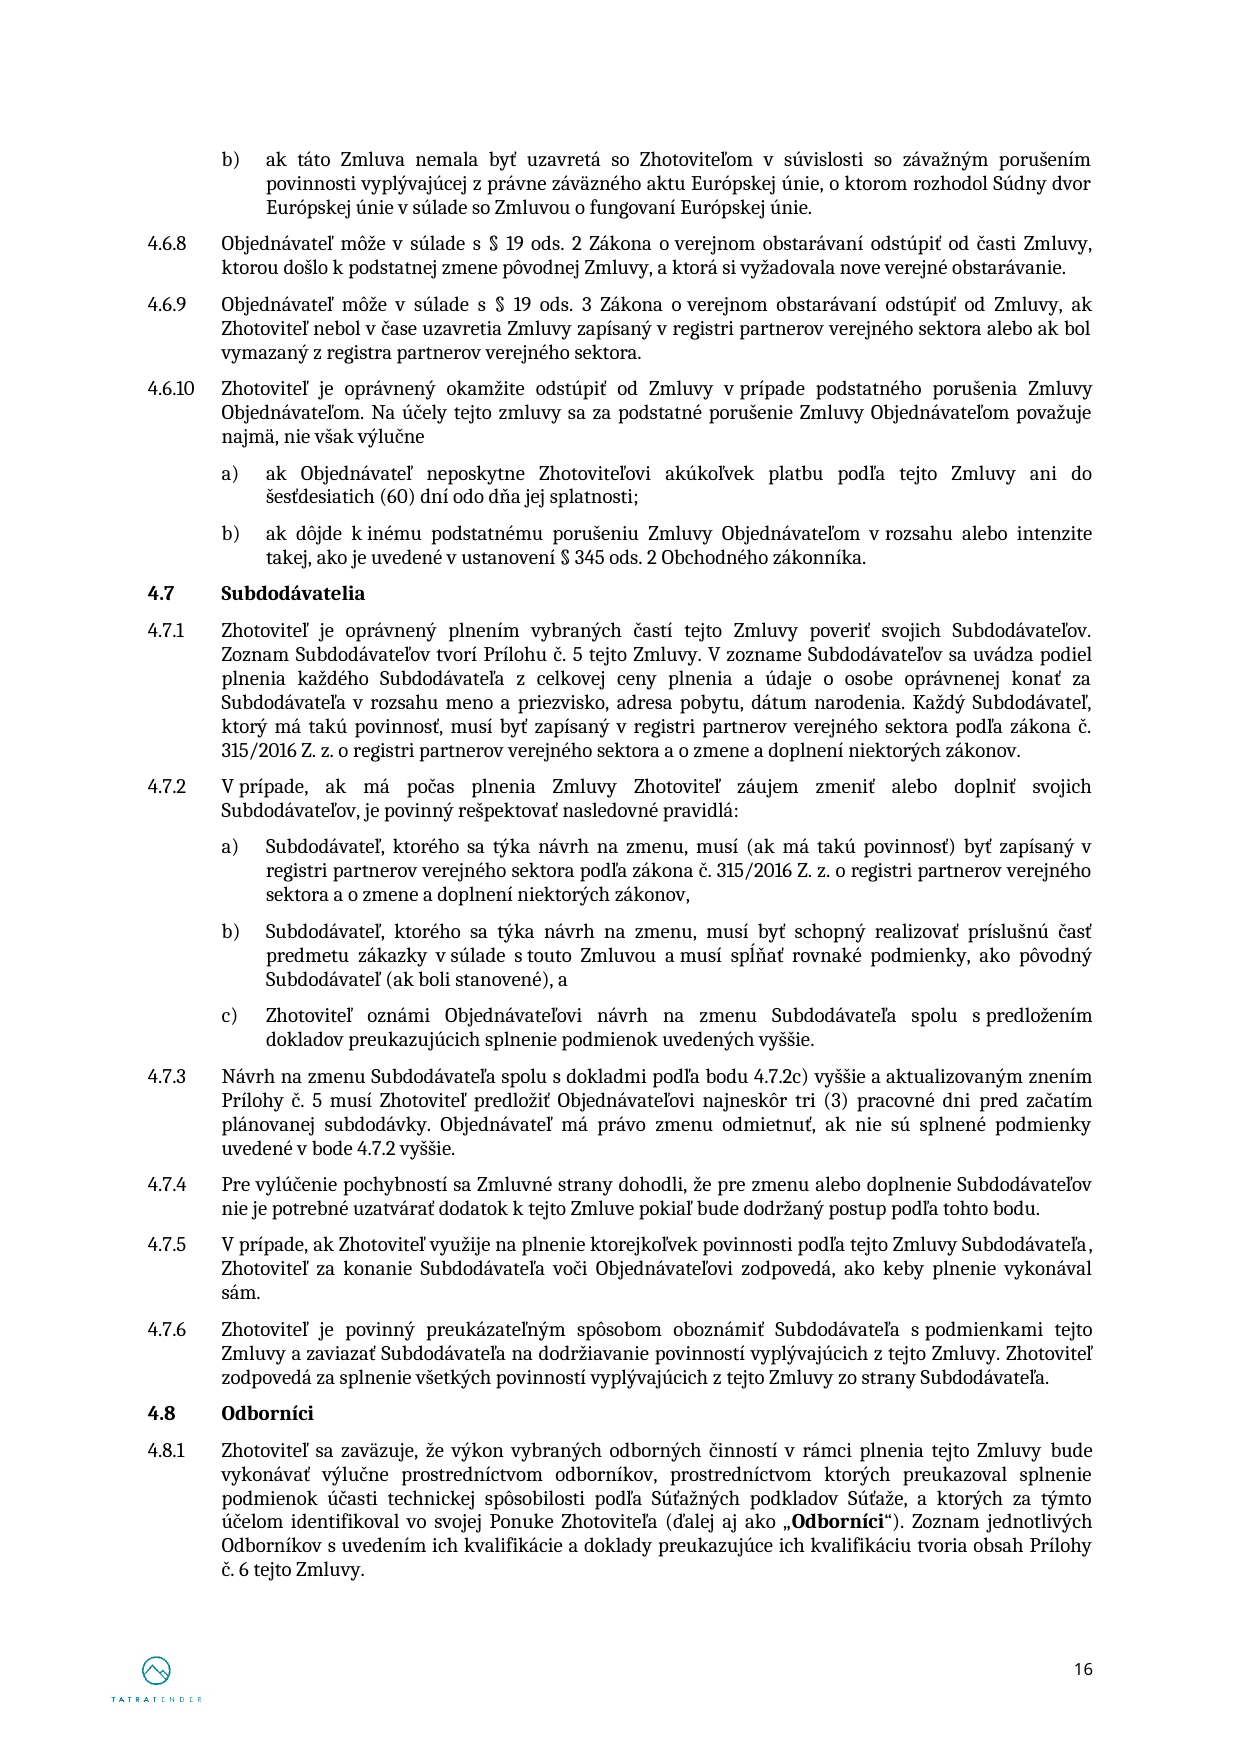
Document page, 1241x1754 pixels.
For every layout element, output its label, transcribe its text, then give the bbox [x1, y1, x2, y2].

picture [90, 1632, 222, 1726]
list Zhotoviteľ sa zaväzuje, že výkon vybraných odborných činností v rámci plnenia tejto Zmluvy bude vykonávať výlučne prostredníctvom odborníkov, prostredníctvom ktorých preukazoval splnenie podmienok účasti technickej spôsobilosti podľa Súťažných podkladov Súťaže, a ktorých za týmto účelom identifikoval vo svojej Ponuke Zhotoviteľa (ďalej aj ako „Odborníci“). Zoznam jednotlivých Odborníkov s uvedením ich kvalifikácie a doklady preukazujúce ich kvalifikáciu tvoria obsah Prílohy č. 6 tejto Zmluvy. [148, 1438, 1093, 1582]
list Subdodávateľ, ktorého sa týka návrh na zmenu, musí (ak má takú povinnosť) byť zapísaný v registri partnerov verejného sektora podľa zákona č. 315/2016 Z. z. o registri partnerov verejného sektora a o zmene a doplnení niektorých zákonov, [221, 835, 1093, 907]
list V prípade, ak Zhotoviteľ využije na plnenie ktorejkoľvek povinnosti podľa tejto Zmluvy Subdodávateľa, Zhotoviteľ za konanie Subdodávateľa voči Objednávateľovi zodpovedá, ako keby plnenie vykonával sám. [148, 1233, 1093, 1305]
list Návrh na zmenu Subdodávateľa spolu s dokladmi podľa bodu 4.7.2c) vyššie a aktualizovaným znením Prílohy č. 5 musí Zhotoviteľ predložiť Objednávateľovi najneskôr tri (3) pracovné dni pred začatím plánovanej subdodávky. Objednávateľ má právo zmenu odmietnuť, ak nie sú splnené podmienky uvedené v bode 4.7.2 vyššie. [148, 1064, 1093, 1160]
list Objednávateľ môže v súlade s § 19 ods. 2 Zákona o verejnom obstarávaní odstúpiť od časti Zmluvy, ktorou došlo k podstatnej zmene pôvodnej Zmluvy, a ktorá si vyžadovala nove verejné obstarávanie. [148, 232, 1093, 280]
list Objednávateľ môže v súlade s § 19 ods. 3 Zákona o verejnom obstarávaní odstúpiť od Zmluvy, ak Zhotoviteľ nebol v čase uzavretia Zmluvy zapísaný v registri partnerov verejného sektora alebo ak bol vymazaný z registra partnerov verejného sektora. [148, 292, 1093, 364]
list ak táto Zmluva nemala byť uzavretá so Zhotoviteľom v súvislosti so závažným porušením povinnosti vyplývajúcej z právne záväzného aktu Európskej únie, o ktorom rozhodol Súdny dvor Európskej únie v súlade so Zmluvou o fungovaní Európskej únie. [221, 148, 1093, 219]
list V prípade, ak má počas plnenia Zmluvy Zhotoviteľ záujem zmeniť alebo doplniť svojich Subdodávateľov, je povinný rešpektovať nasledovné pravidlá: [148, 775, 1093, 823]
list ak dôjde k inému podstatnému porušeniu Zmluvy Objednávateľom v rozsahu alebo intenzite takej, ako je uvedené v ustanovení § 345 ods. 2 Obchodného zákonníka. [221, 522, 1093, 569]
list Subdodávatelia [148, 582, 1093, 606]
list Zhotoviteľ je oprávnený plnením vybraných častí tejto Zmluvy poveriť svojich Subdodávateľov. Zoznam Subdodávateľov tvorí Prílohu č. 5 tejto Zmluvy. V zozname Subdodávateľov sa uvádza podiel plnenia každého Subdodávateľa z celkovej ceny plnenia a údaje o osobe oprávnenej konať za Subdodávateľa v rozsahu meno a priezvisko, adresa pobytu, dátum narodenia. Každý Subdodávateľ, ktorý má takú povinnosť, musí byť zapísaný v registri partnerov verejného sektora podľa zákona č. 315/2016 Z. z. o registri partnerov verejného sektora a o zmene a doplnení niektorých zákonov. [148, 618, 1093, 762]
list ak Objednávateľ neposkytne Zhotoviteľovi akúkoľvek platbu podľa tejto Zmluvy ani do šesťdesiatich (60) dní odo dňa jej splatnosti; [221, 461, 1093, 509]
list Zhotoviteľ je oprávnený okamžite odstúpiť od Zmluvy v prípade podstatného porušenia Zmluvy Objednávateľom. Na účely tejto zmluvy sa za podstatné porušenie Zmluvy Objednávateľom považuje najmä, nie však výlučne [148, 377, 1093, 449]
list Subdodávateľ, ktorého sa týka návrh na zmenu, musí byť schopný realizovať príslušnú časť predmetu zákazky v súlade s touto Zmluvou a musí spĺňať rovnaké podmienky, ako pôvodný Subdodávateľ (ak boli stanovené), a [221, 919, 1093, 991]
list Zhotoviteľ oznámi Objednávateľovi návrh na zmenu Subdodávateľa spolu s predložením dokladov preukazujúcich splnenie podmienok uvedených vyššie. [221, 1004, 1093, 1052]
list Zhotoviteľ je povinný preukázateľným spôsobom oboznámiť Subdodávateľa s podmienkami tejto Zmluvy a zaviazať Subdodávateľa na dodržiavanie povinností vyplývajúcich z tejto Zmluvy. Zhotoviteľ zodpovedá za splnenie všetkých povinností vyplývajúcich z tejto Zmluvy zo strany Subdodávateľa. [148, 1317, 1093, 1389]
list Odborníci [148, 1402, 1093, 1426]
list Pre vylúčenie pochybností sa Zmluvné strany dohodli, že pre zmenu alebo doplnenie Subdodávateľov nie je potrebné uzatvárať dodatok k tejto Zmluve pokiaľ bude dodržaný postup podľa tohto bodu. [148, 1173, 1093, 1221]
